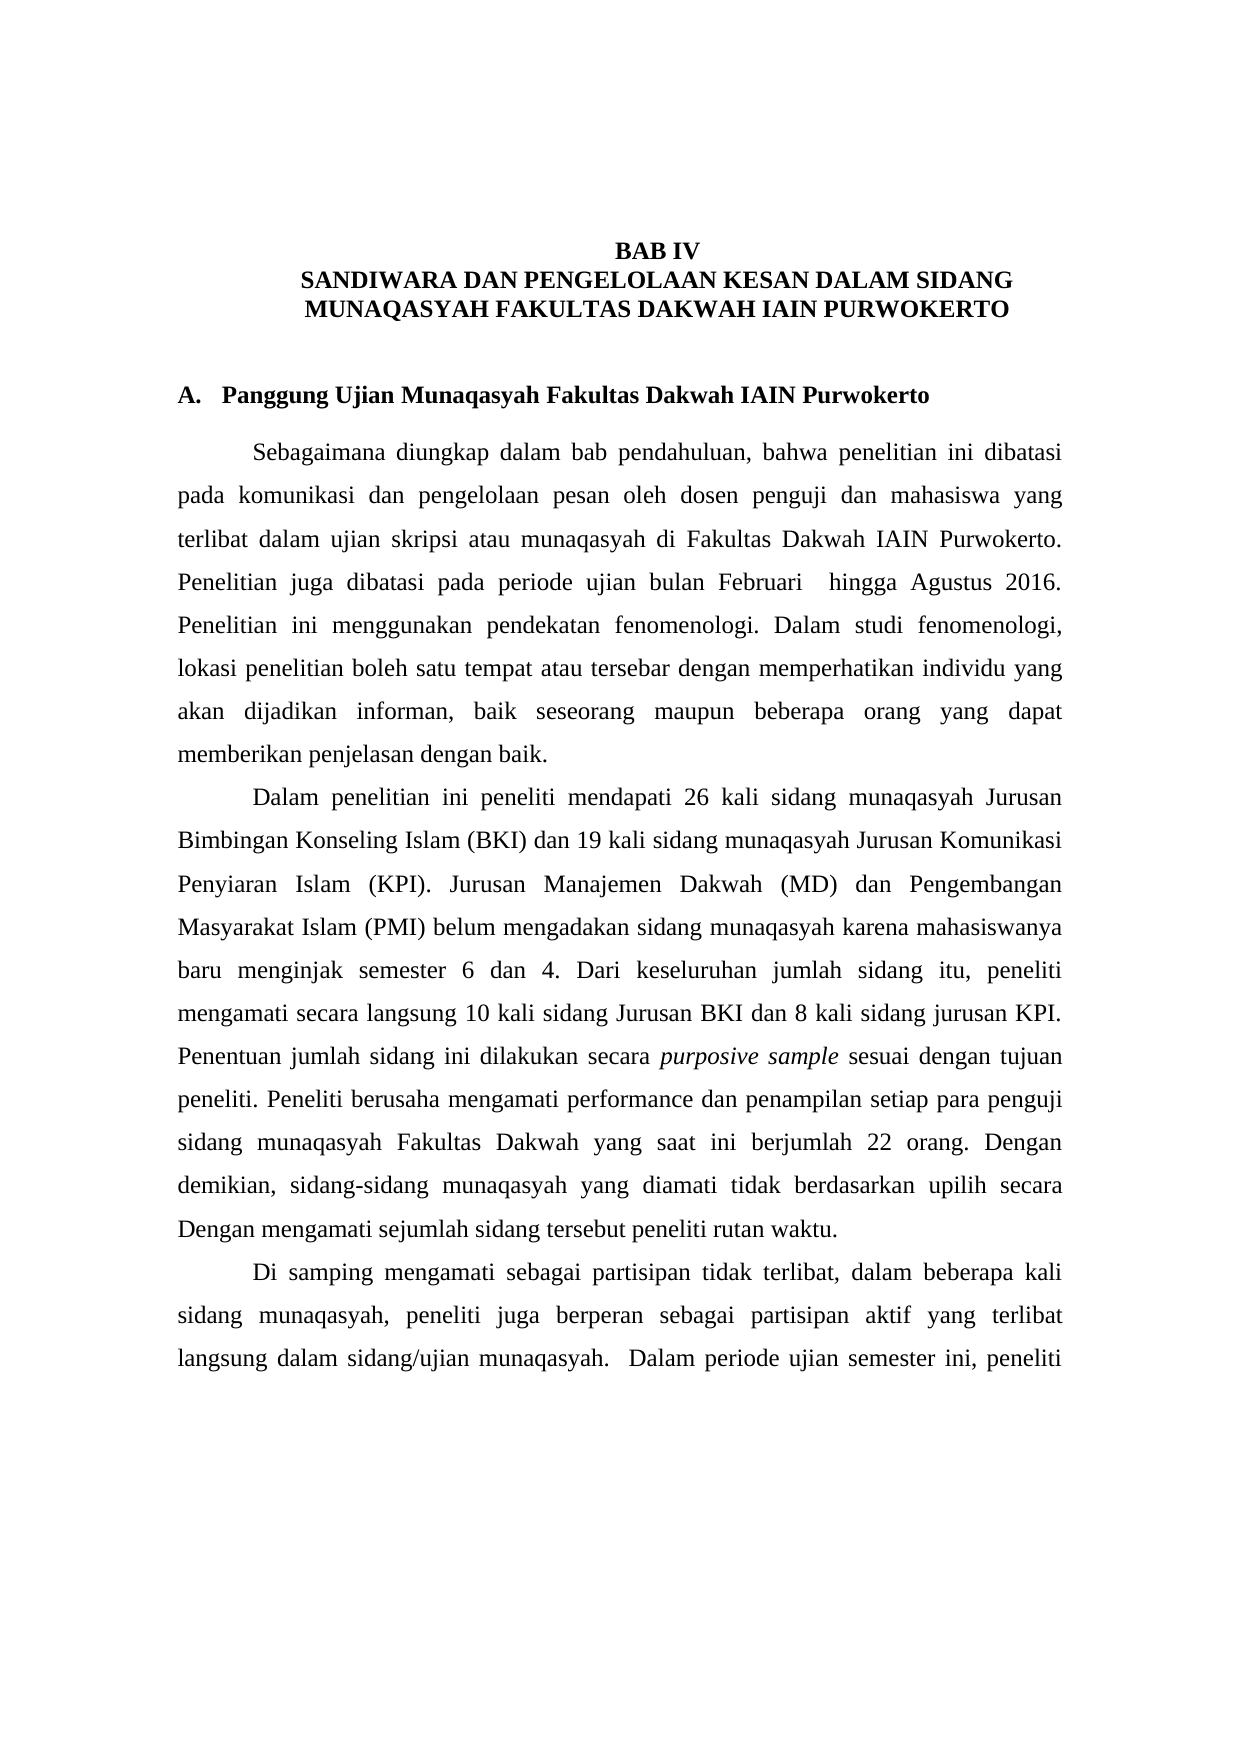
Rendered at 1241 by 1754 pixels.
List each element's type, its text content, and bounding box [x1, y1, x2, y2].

list Panggung Ujian Munaqasyah Fakultas Dakwah IAIN Purwokerto [177, 380, 1063, 409]
text Sebagaimana diungkap dalam bab pendahuluan, bahwa penelitian ini dibatasi pada komunikasi dan pengelolaan pesan oleh dosen penguji dan mahasiswa yang terlibat dalam ujian skripsi atau munaqasyah di Fakultas Dakwah IAIN Purwokerto. Penelitian juga dibatasi pada periode ujian bulan Februari hingga Agustus 2016. Penelitian ini menggunakan pendekatan fenomenologi. Dalam studi fenomenologi, lokasi penelitian boleh satu tempat atau tersebar dengan memperhatikan individu yang akan dijadikan informan, baik seseorang maupun beberapa orang yang dapat memberikan penjelasan dengan baik. [177, 437, 1063, 768]
list SANDIWARA DAN PENGELOLAAN KESAN DALAM SIDANG MUNAQASYAH FAKULTAS DAKWAH IAIN PURWOKERTO [251, 265, 1063, 322]
text BAB IV [177, 236, 1063, 265]
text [177, 1257, 1063, 1372]
text Dalam penelitian ini peneliti mendapati 26 kali sidang munaqasyah Jurusan Bimbingan Konseling Islam (BKI) dan 19 kali sidang munaqasyah Jurusan Komunikasi Penyiaran Islam (KPI). Jurusan Manajemen Dakwah (MD) dan Pengembangan Masyarakat Islam (PMI) belum mengadakan sidang munaqasyah karena mahasiswanya baru menginjak semester 6 dan 4. Dari keseluruhan jumlah sidang itu, peneliti mengamati secara langsung 10 kali sidang Jurusan BKI dan 8 kali sidang jurusan KPI. Penentuan jumlah sidang ini dilakukan secara purposive sample sesuai dengan tujuan peneliti. Peneliti berusaha mengamati performance dan penampilan setiap para penguji sidang munaqasyah Fakultas Dakwah yang saat ini berjumlah 22 orang. Dengan demikian, sidang-sidang munaqasyah yang diamati tidak berdasarkan upilih secara Dengan mengamati sejumlah sidang tersebut peneliti rutan waktu. [177, 782, 1063, 1242]
